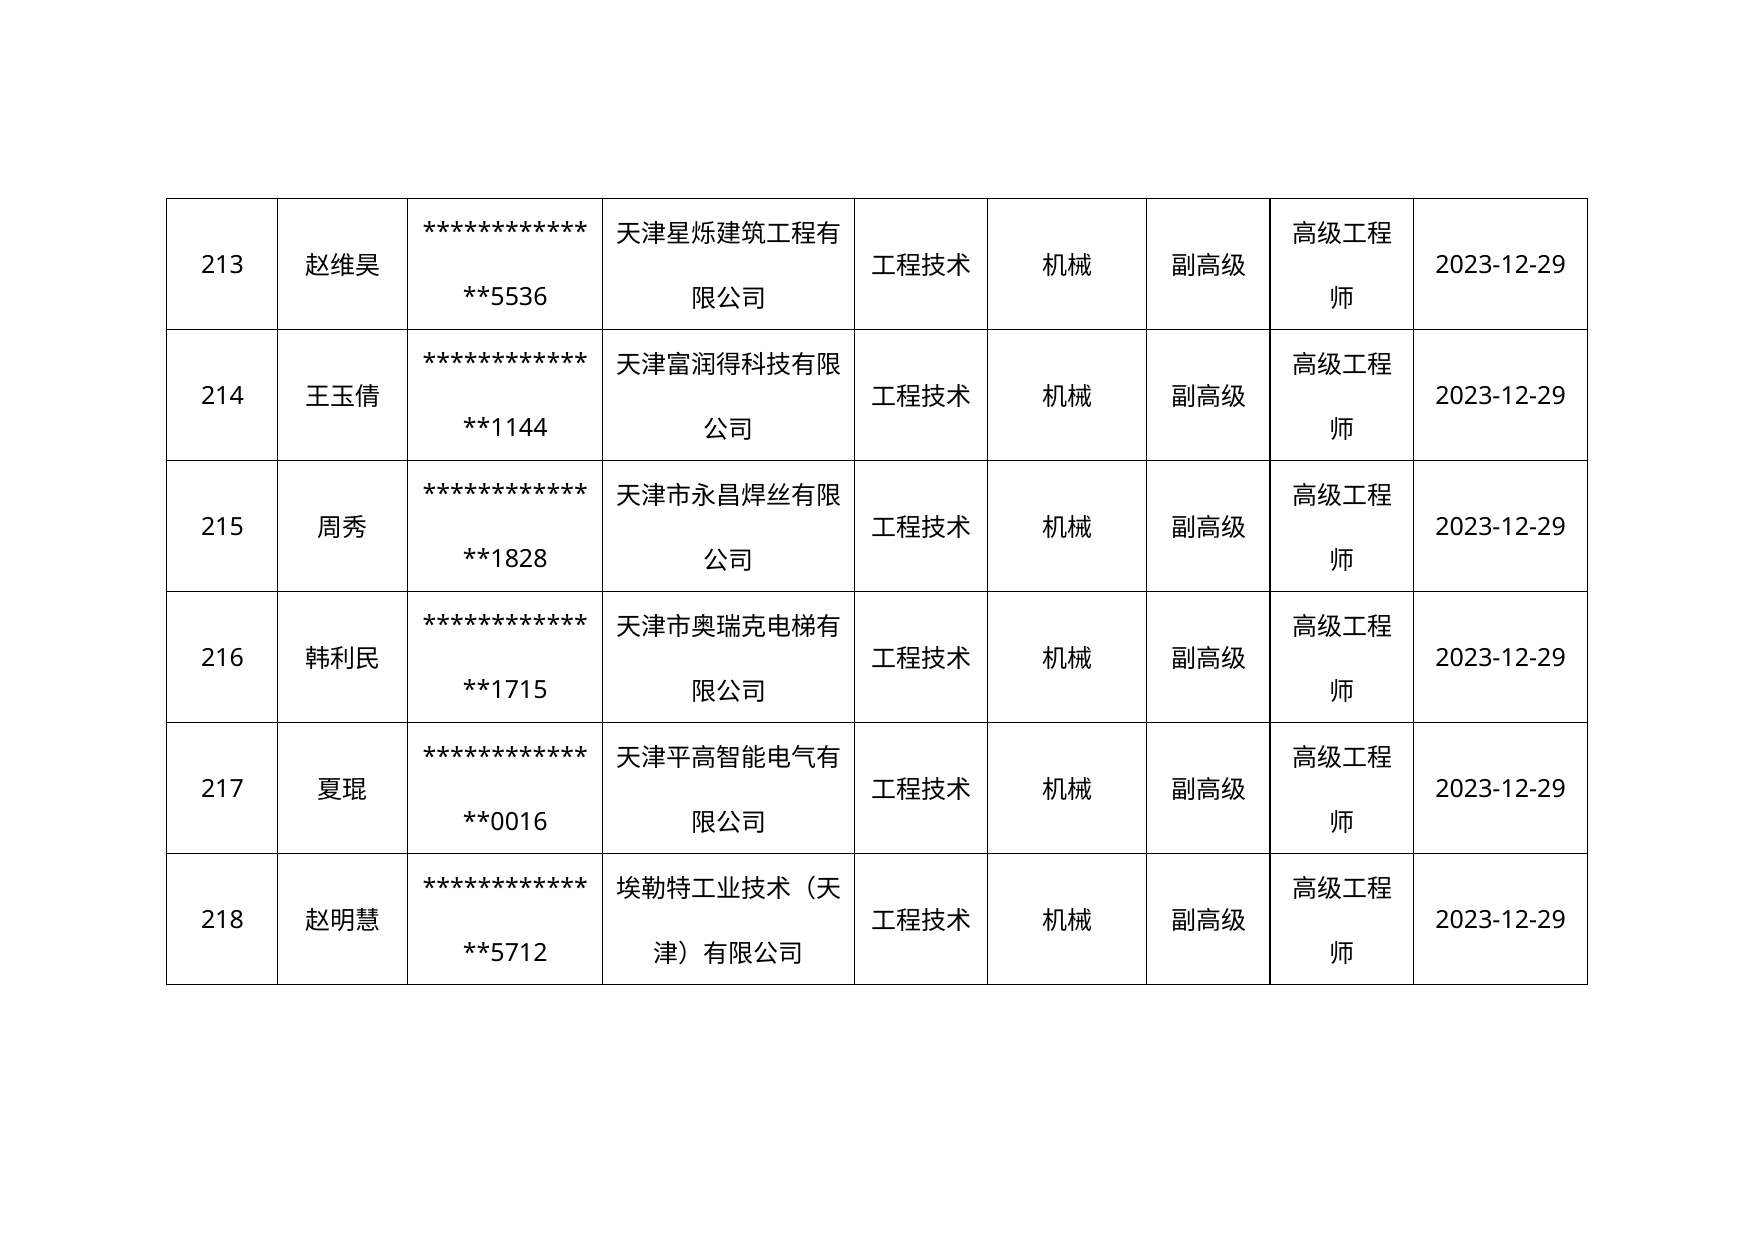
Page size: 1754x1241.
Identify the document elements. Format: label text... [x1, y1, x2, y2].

table_cell 215 [167, 461, 277, 591]
table_cell 天津富润得科技有限公司 [603, 330, 854, 460]
table_cell 2023-12-29 [1414, 723, 1587, 853]
table_cell 天津市永昌焊丝有限公司 [603, 461, 854, 591]
table_cell **************0016 [408, 723, 602, 853]
table_cell 2023-12-29 [1414, 330, 1587, 460]
table_cell 机械 [988, 592, 1146, 722]
table_cell 天津市奥瑞克电梯有限公司 [603, 592, 854, 722]
table_cell 赵维昊 [278, 199, 407, 329]
table_cell 高级工程师 [1271, 723, 1413, 853]
table_cell 副高级 [1147, 592, 1269, 722]
table_cell **************5712 [408, 854, 602, 984]
table_cell 217 [167, 723, 277, 853]
table_cell 韩利民 [278, 592, 407, 722]
table_cell 工程技术 [855, 723, 987, 853]
table_cell **************1715 [408, 592, 602, 722]
table_cell 2023-12-29 [1414, 854, 1587, 984]
table_cell **************1144 [408, 330, 602, 460]
table_cell 工程技术 [855, 592, 987, 722]
table_cell 赵明慧 [278, 854, 407, 984]
table_cell 副高级 [1147, 854, 1269, 984]
table_cell 工程技术 [855, 854, 987, 984]
table_cell 216 [167, 592, 277, 722]
table_cell 214 [167, 330, 277, 460]
table_cell 工程技术 [855, 330, 987, 460]
table_cell 高级工程师 [1271, 461, 1413, 591]
table_cell 天津平高智能电气有限公司 [603, 723, 854, 853]
table_cell 天津星烁建筑工程有限公司 [603, 199, 854, 329]
table_cell 机械 [988, 330, 1146, 460]
table_cell 夏琨 [278, 723, 407, 853]
table_cell 高级工程师 [1271, 592, 1413, 722]
table_cell 高级工程师 [1271, 199, 1413, 329]
table_cell 2023-12-29 [1414, 199, 1587, 329]
table_cell 机械 [988, 199, 1146, 329]
table_cell 高级工程师 [1271, 854, 1413, 984]
table_cell 副高级 [1147, 723, 1269, 853]
table_cell 机械 [988, 854, 1146, 984]
table_cell 副高级 [1147, 461, 1269, 591]
table_cell 213 [167, 199, 277, 329]
table_cell 2023-12-29 [1414, 592, 1587, 722]
table_cell **************1828 [408, 461, 602, 591]
table_cell 机械 [988, 723, 1146, 853]
table_cell 2023-12-29 [1414, 461, 1587, 591]
table_cell **************5536 [408, 199, 602, 329]
table_cell 高级工程师 [1271, 330, 1413, 460]
table_cell 工程技术 [855, 461, 987, 591]
table_cell 副高级 [1147, 199, 1269, 329]
table_cell 埃勒特工业技术（天津）有限公司 [603, 854, 854, 984]
table_cell 周秀 [278, 461, 407, 591]
table_cell 218 [167, 854, 277, 984]
table_cell 工程技术 [855, 199, 987, 329]
table_cell 王玉倩 [278, 330, 407, 460]
table_cell 机械 [988, 461, 1146, 591]
table_cell 副高级 [1147, 330, 1269, 460]
